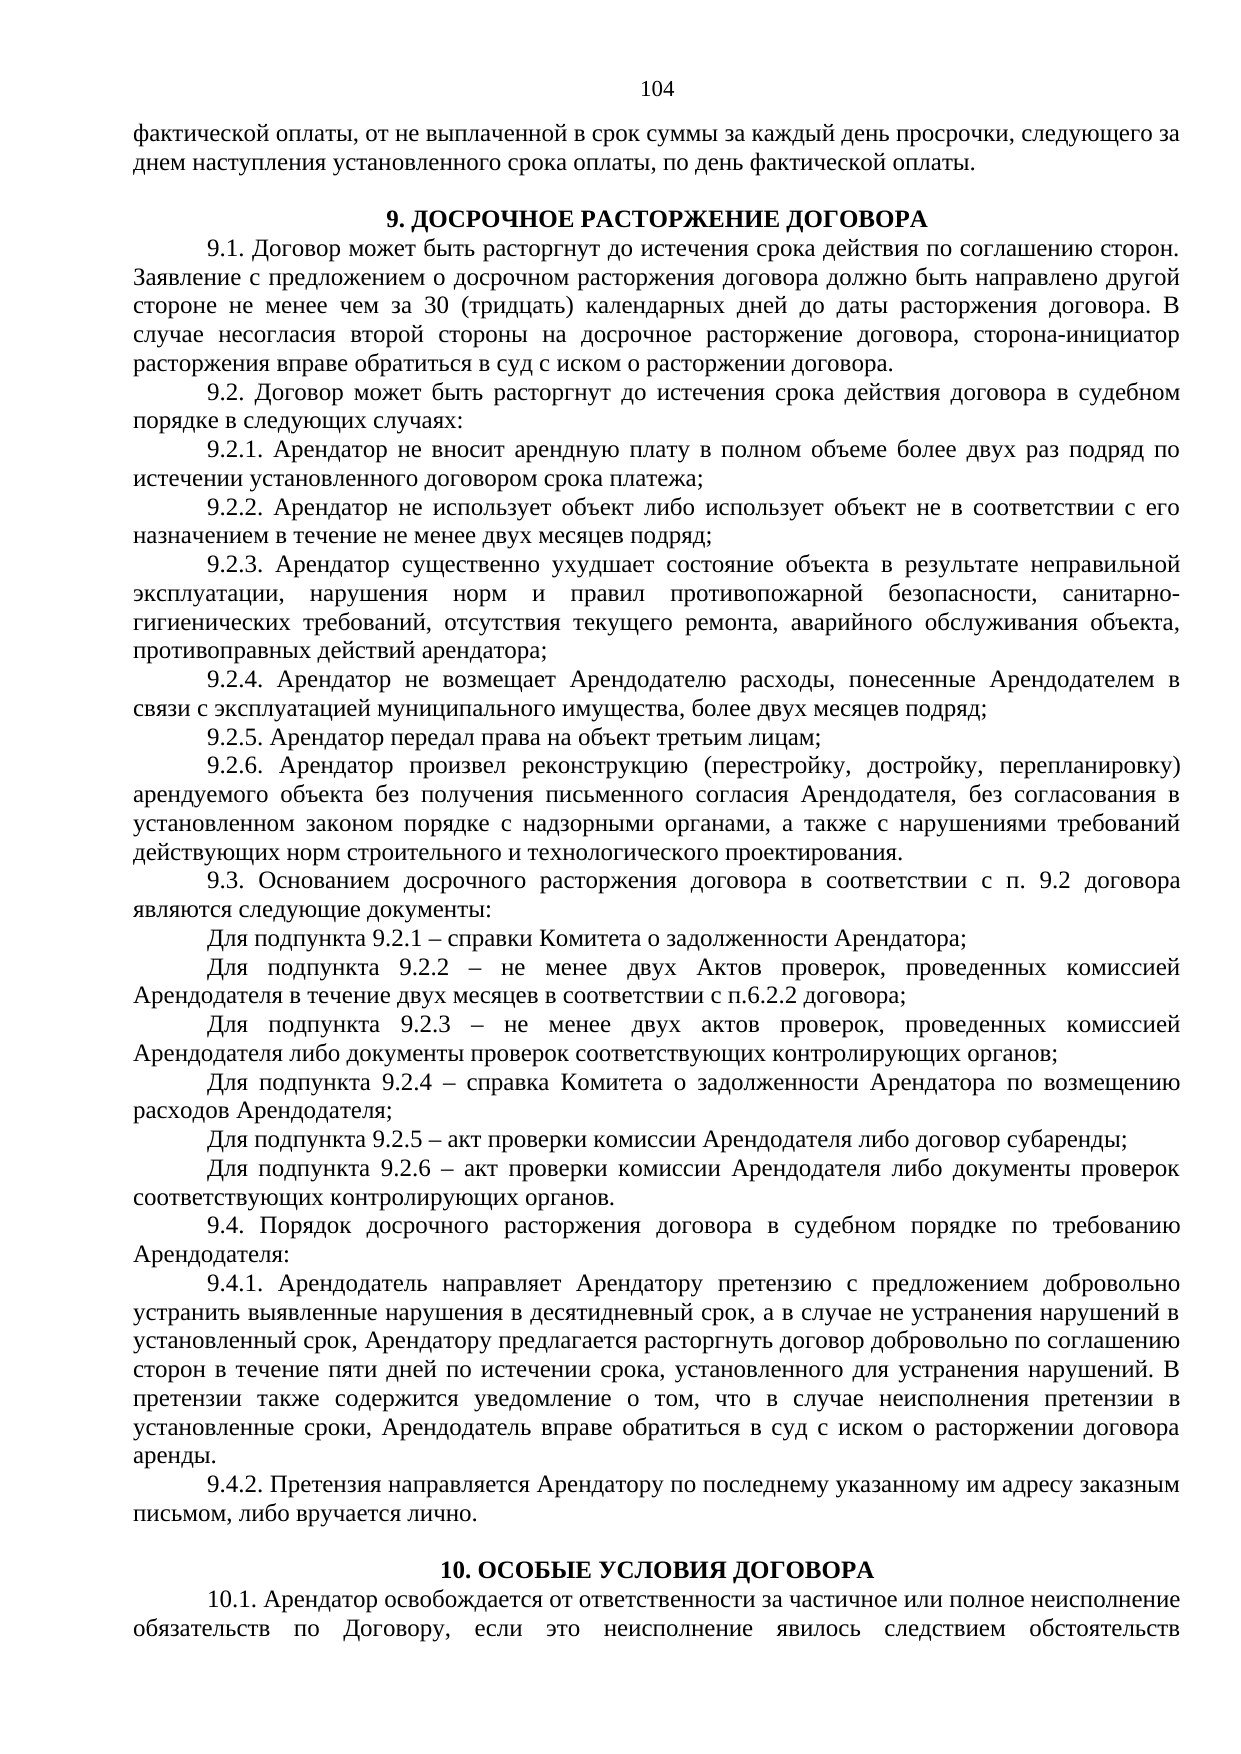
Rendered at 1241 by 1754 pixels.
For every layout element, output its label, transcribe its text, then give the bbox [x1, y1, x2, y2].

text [133, 1584, 1181, 1642]
text 9. ДОСРОЧНОЕ РАСТОРЖЕНИЕ ДОГОВОРА [133, 204, 1181, 233]
text 9.2.4. Арендатор не возмещает Арендодателю расходы, понесенные Арендодателем в связи с эксплуатацией муниципального имущества, более двух месяцев подряд; [133, 664, 1181, 722]
text 9.3. Основанием досрочного расторжения договора в соответствии с п. 9.2 договора являются следующие документы: [133, 866, 1181, 923]
text Для подпункта 9.2.5 – акт проверки комиссии Арендодателя либо договор субаренды; [133, 1124, 1181, 1153]
text 9.4. Порядок досрочного расторжения договора в судебном порядке по требованию Арендодателя: [133, 1211, 1181, 1268]
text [133, 118, 1181, 176]
text 9.1. Договор может быть расторгнут до истечения срока действия по соглашению сторон. Заявление с предложением о досрочном расторжения договора должно быть направлено другой стороне не менее чем за 30 (тридцать) календарных дней до даты расторжения договора. В случае несогласия второй стороны на досрочное расторжение договора, сторона-инициатор расторжения вправе обратиться в суд с иском о расторжении договора. [133, 233, 1181, 377]
text 9.2.6. Арендатор произвел реконструкцию (перестройку, достройку, перепланировку) арендуемого объекта без получения письменного согласия Арендодателя, без согласования в установленном законом порядке с надзорными органами, а также с нарушениями требований действующих норм строительного и технологического проектирования. [133, 751, 1181, 866]
text 9.2.5. Арендатор передал права на объект третьим лицам; [133, 722, 1181, 751]
text Для подпункта 9.2.3 – не менее двух актов проверок, проведенных комиссией Арендодателя либо документы проверок соответствующих контролирующих органов; [133, 1009, 1181, 1067]
text Для подпункта 9.2.6 – акт проверки комиссии Арендодателя либо документы проверок соответствующих контролирующих органов. [133, 1153, 1181, 1211]
text 9.2.3. Арендатор существенно ухудшает состояние объекта в результате неправильной эксплуатации, нарушения норм и правил противопожарной безопасности, санитарно-гигиенических требований, отсутствия текущего ремонта, аварийного обслуживания объекта, противоправных действий арендатора; [133, 549, 1181, 664]
text Для подпункта 9.2.1 – справки Комитета о задолженности Арендатора; [133, 923, 1181, 952]
text 9.2. Договор может быть расторгнут до истечения срока действия договора в судебном порядке в следующих случаях: [133, 377, 1181, 434]
text 9.4.1. Арендодатель направляет Арендатору претензию с предложением добровольно устранить выявленные нарушения в десятидневный срок, а в случае не устранения нарушений в установленный срок, Арендатору предлагается расторгнуть договор добровольно по соглашению сторон в течение пяти дней по истечении срока, установленного для устранения нарушений. В претензии также содержится уведомление о том, что в случае неисполнения претензии в установленные сроки, Арендодатель вправе обратиться в суд с иском о расторжении договора аренды. [133, 1268, 1181, 1469]
text Для подпункта 9.2.4 – справка Комитета о задолженности Арендатора по возмещению расходов Арендодателя; [133, 1067, 1181, 1124]
text 9.2.2. Арендатор не использует объект либо использует объект не в соответствии с его назначением в течение не менее двух месяцев подряд; [133, 492, 1181, 549]
text 9.4.2. Претензия направляется Арендатору по последнему указанному им адресу заказным письмом, либо вручается лично. [133, 1469, 1181, 1527]
text 10. ОСОБЫЕ УСЛОВИЯ ДОГОВОРА [133, 1556, 1181, 1584]
text 9.2.1. Арендатор не вносит арендную плату в полном объеме более двух раз подряд по истечении установленного договором срока платежа; [133, 434, 1181, 492]
text Для подпункта 9.2.2 – не менее двух Актов проверок, проведенных комиссией Арендодателя в течение двух месяцев в соответствии с п.6.2.2 договора; [133, 952, 1181, 1009]
